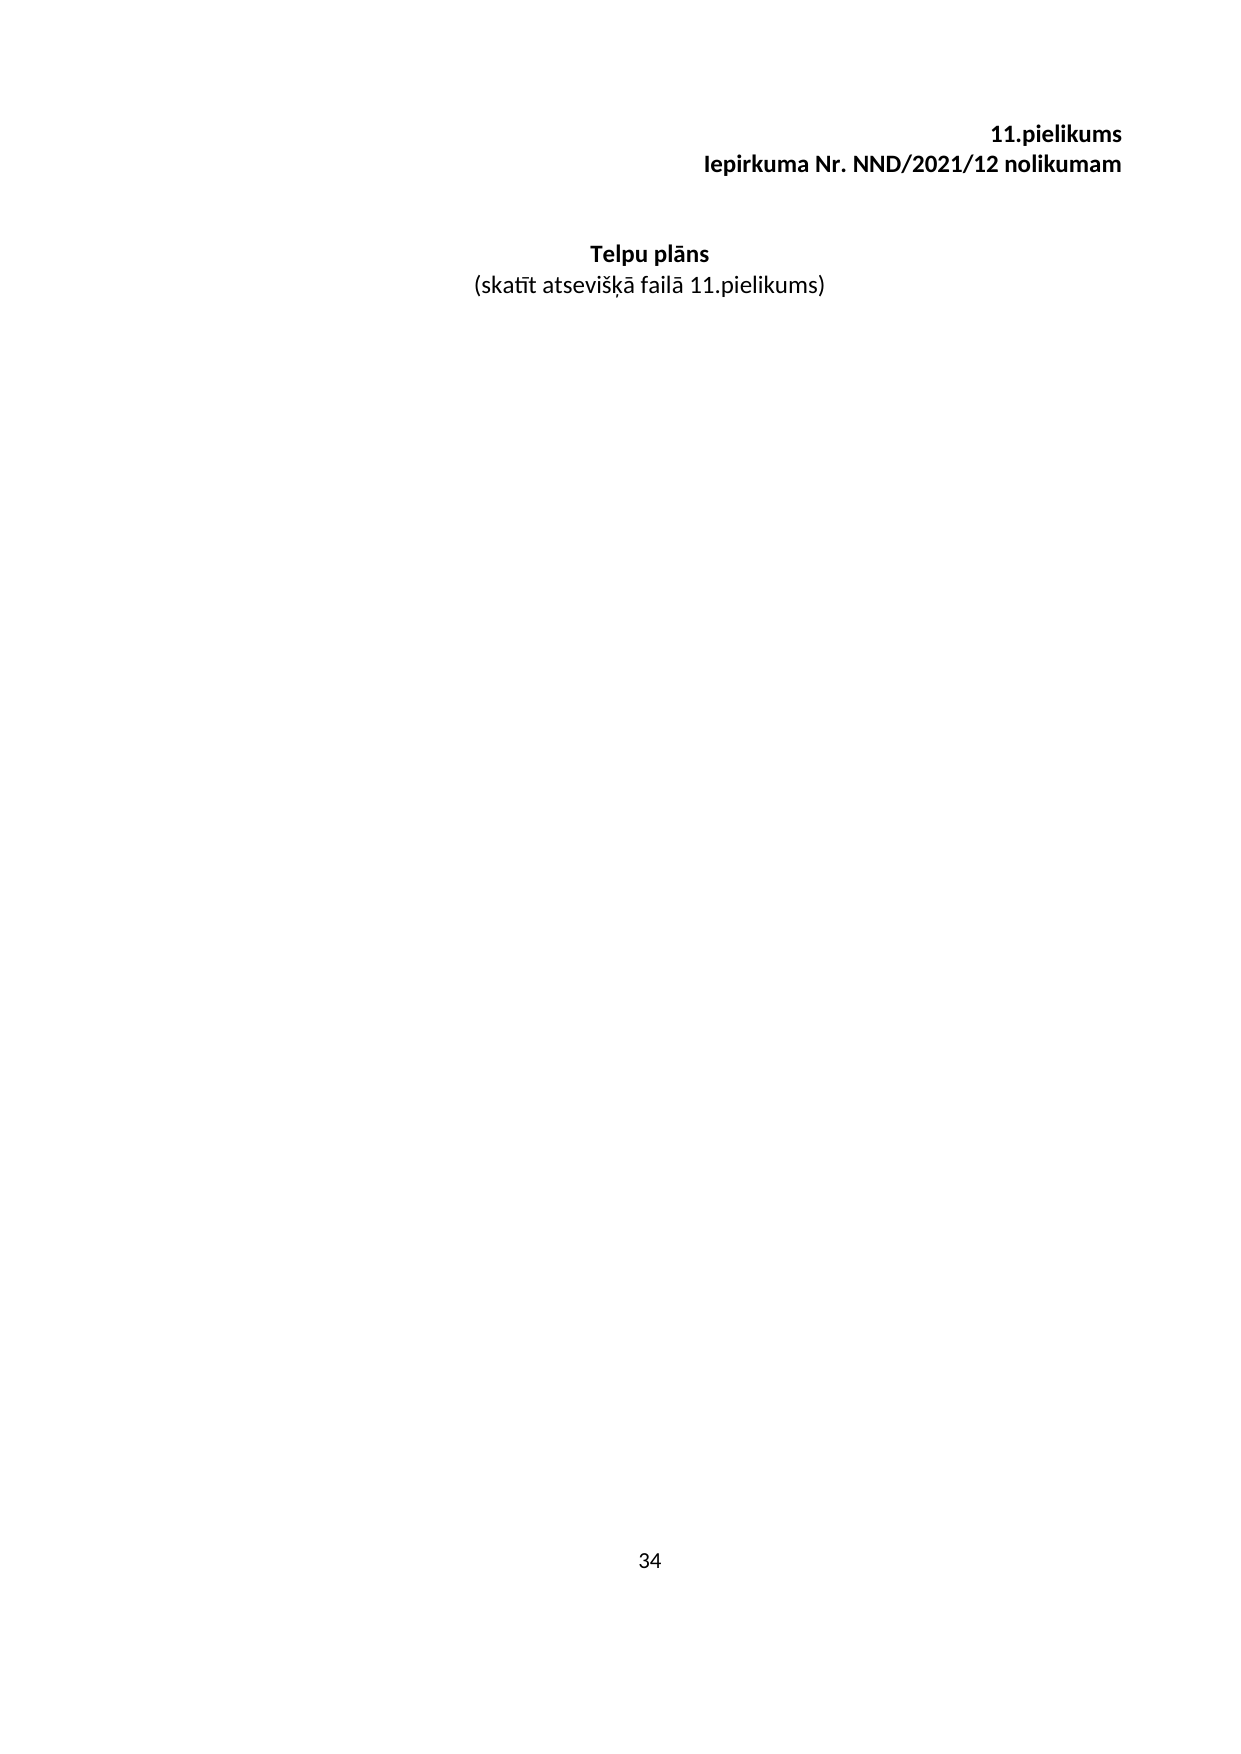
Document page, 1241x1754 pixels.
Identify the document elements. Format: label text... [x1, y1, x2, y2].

text (skatīt atsevišķā failā 11.pielikums) [177, 269, 1122, 299]
text Telpu plāns [177, 238, 1122, 269]
text 11.pielikums Iepirkuma Nr. NND/2021/12 nolikumam [177, 118, 1122, 179]
